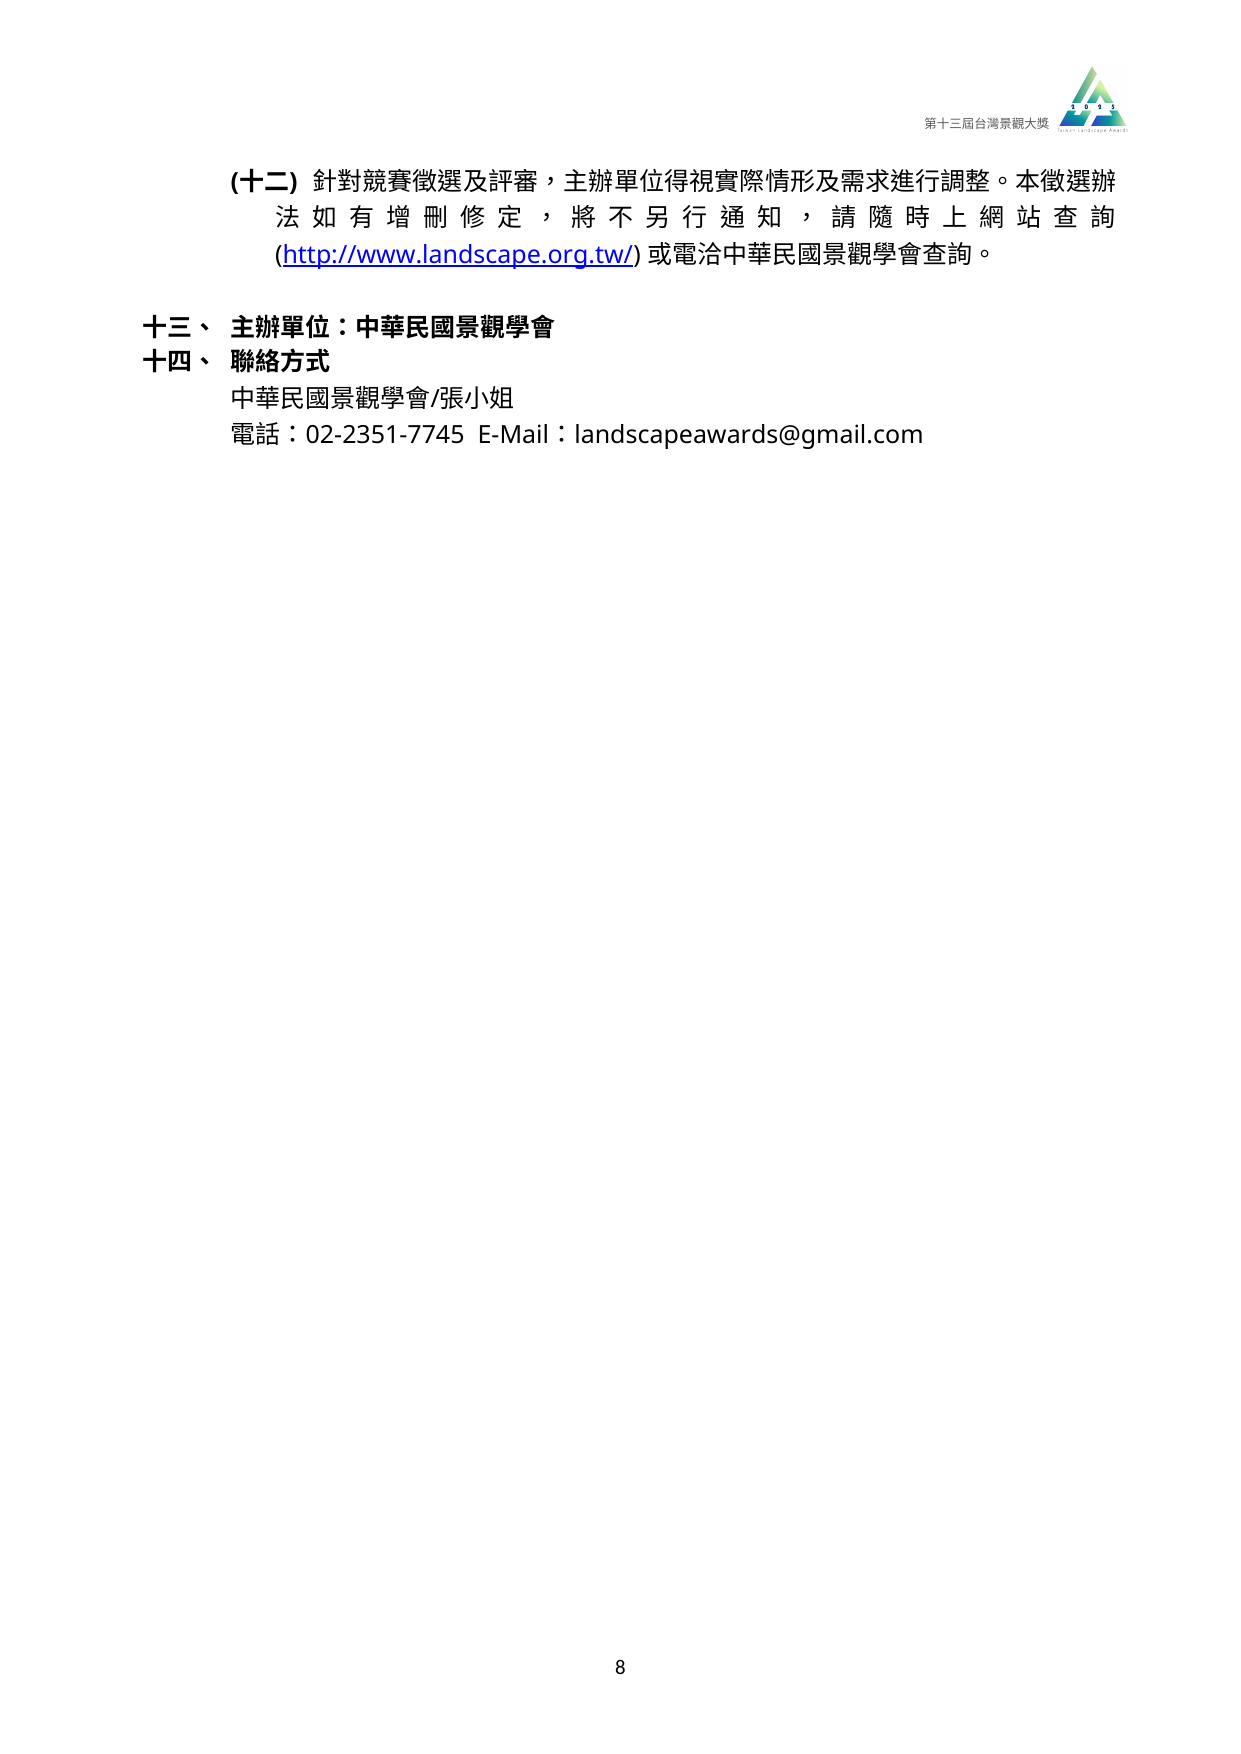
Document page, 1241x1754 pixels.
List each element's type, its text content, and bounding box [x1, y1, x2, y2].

list 針對競賽徵選及評審，主辦單位得視實際情形及需求進行調整。本徵選辦法如有增刪修定，將不另行通知，請隨時上網站查詢 (http://www.landscape.org.tw/) 或電洽中華民國景觀學會查詢。 [230, 162, 1117, 270]
text 中華民國景觀學會/張小姐 [230, 378, 1117, 414]
text 電話：02-2351-7745 E-Mail：landscapeawards@gmail.com [574, 414, 1117, 451]
list 主辦單位：中華民國景觀學會 [142, 308, 1117, 344]
picture [1057, 66, 1128, 133]
list 聯絡方式 [142, 344, 1117, 378]
